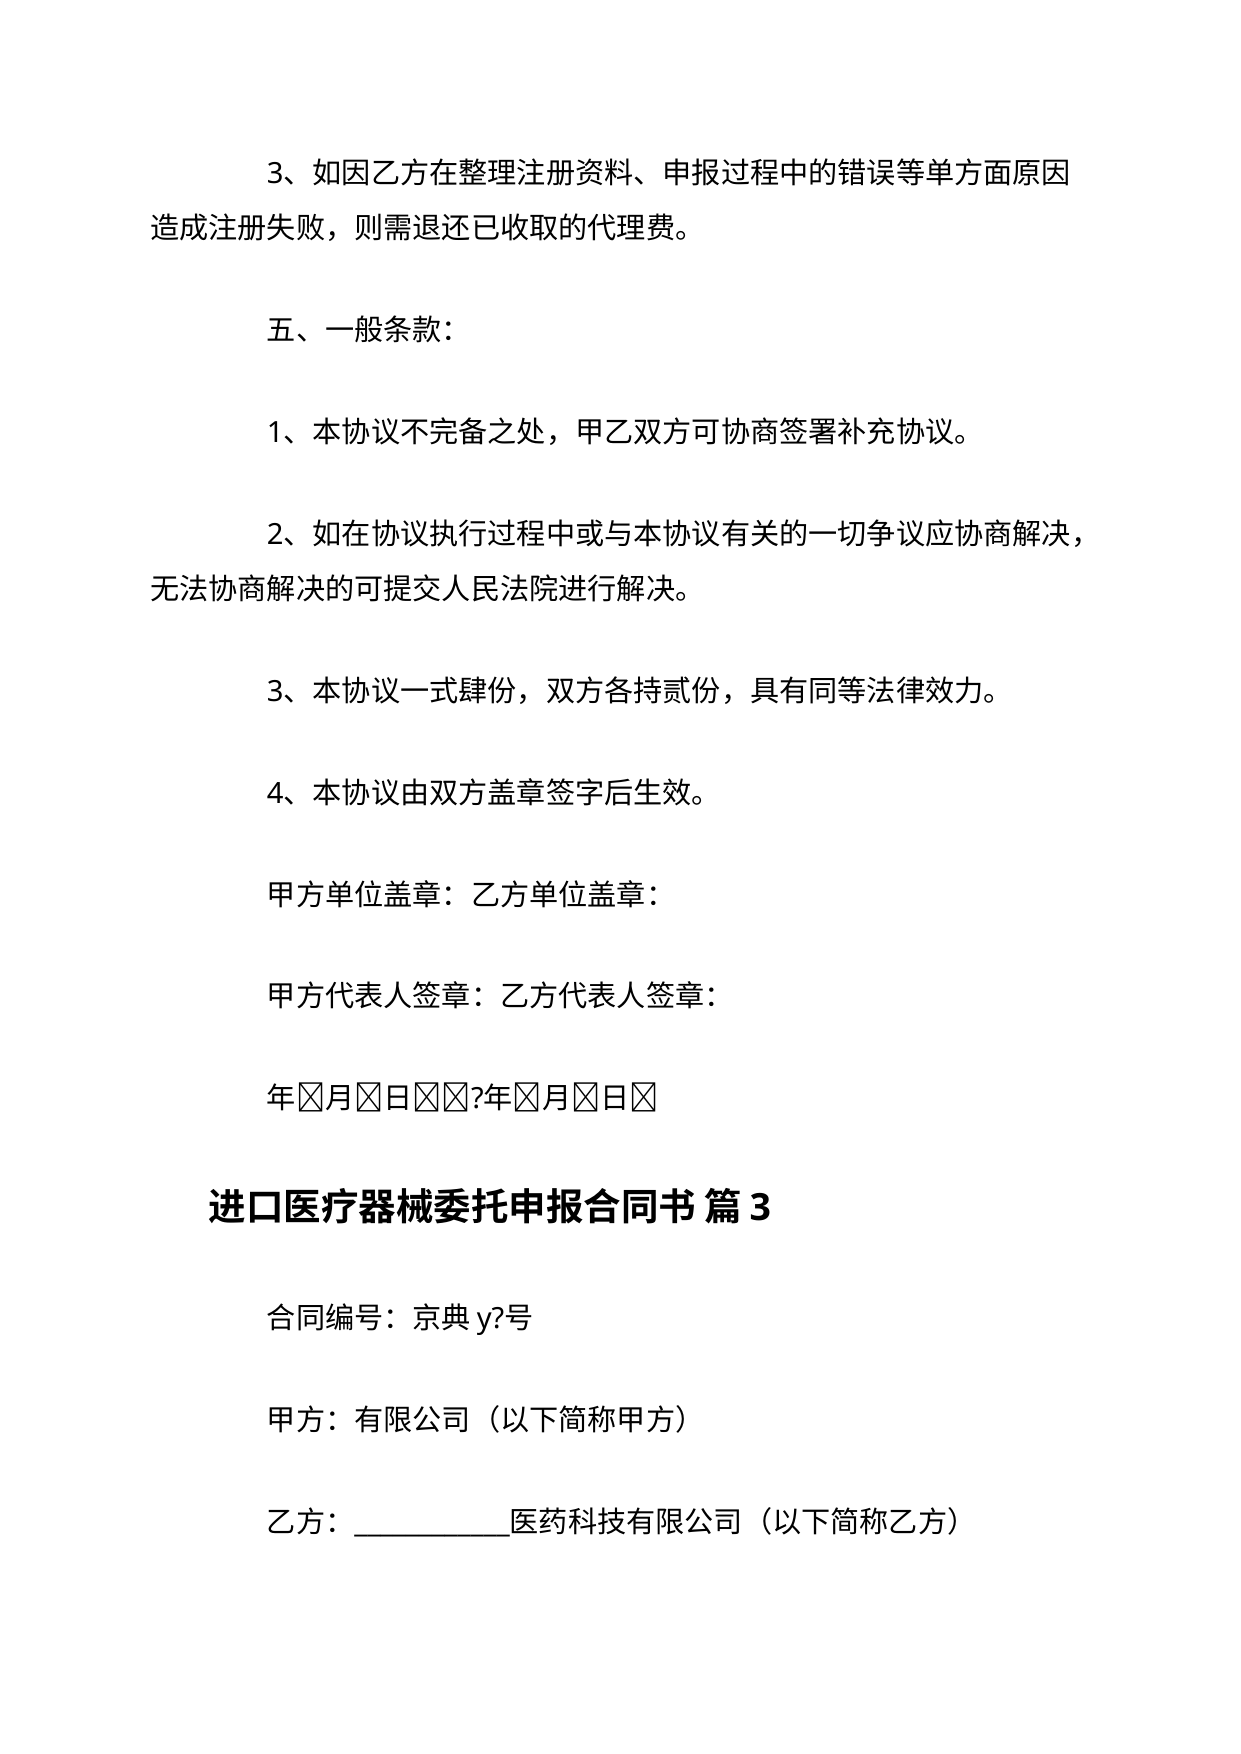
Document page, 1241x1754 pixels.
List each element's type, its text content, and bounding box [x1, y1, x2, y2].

text 2、如在协议执行过程中或与本协议有关的一切争议应协商解决，无法协商解决的可提交人民法院进行解决。 [150, 511, 1090, 608]
text 年月日?年月日 [150, 1075, 1090, 1117]
text 甲方单位盖章：乙方单位盖章： [150, 871, 1090, 913]
text 乙方：____________医药科技有限公司（以下简称乙方） [150, 1498, 1090, 1541]
text 3、如因乙方在整理注册资料、申报过程中的错误等单方面原因造成注册失败，则需退还已收取的代理费。 [150, 150, 1090, 247]
text 五、一般条款： [150, 307, 1090, 349]
text 3、本协议一式肆份，双方各持贰份，具有同等法律效力。 [150, 667, 1090, 710]
text 甲方：有限公司（以下简称甲方） [150, 1396, 1090, 1439]
text 1、本协议不完备之处，甲乙双方可协商签署补充协议。 [150, 408, 1090, 451]
text 合同编号：京典y?号 [150, 1294, 1090, 1337]
text 甲方代表人签章：乙方代表人签章： [150, 973, 1090, 1015]
text 4、本协议由双方盖章签字后生效。 [150, 769, 1090, 812]
text 进口医疗器械委托申报合同书 篇3 [150, 1177, 1090, 1231]
